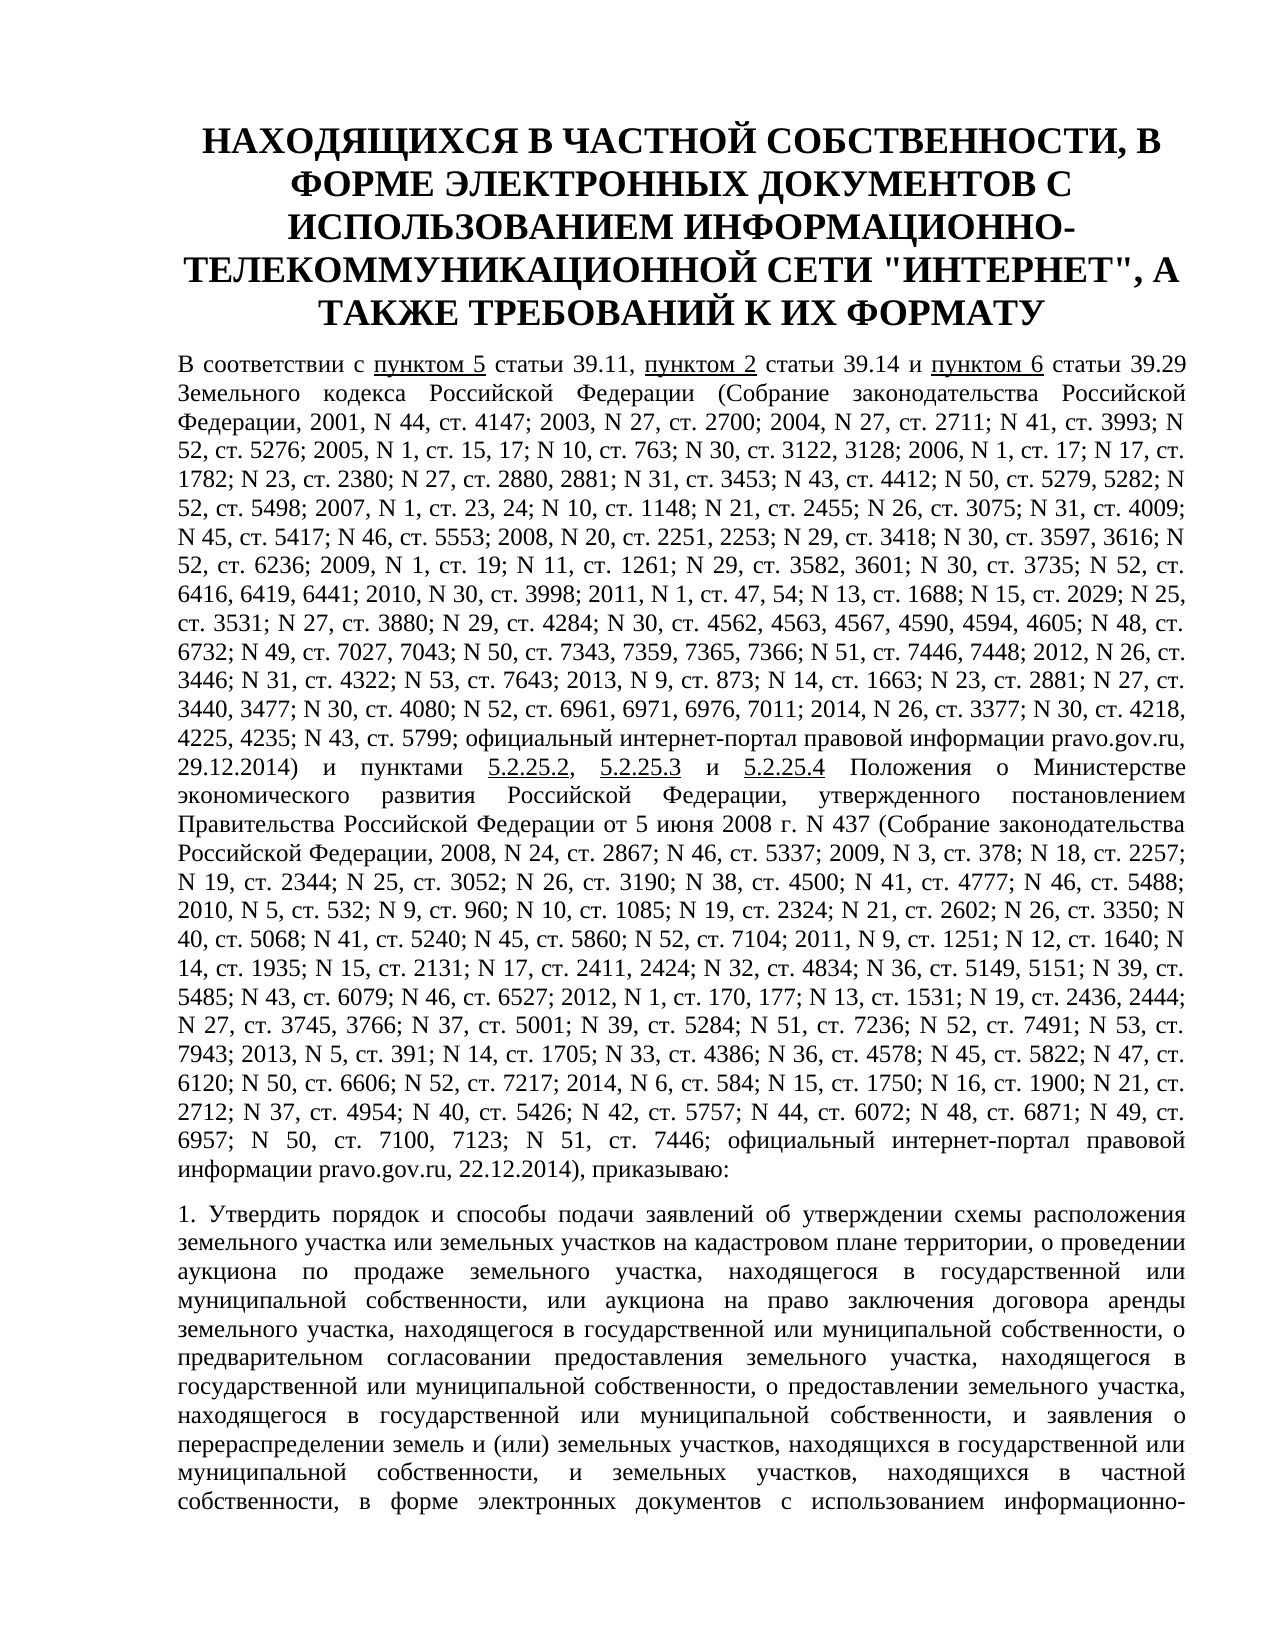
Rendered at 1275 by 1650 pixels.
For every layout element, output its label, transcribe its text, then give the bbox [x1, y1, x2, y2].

text В соответствии с пунктом 5 статьи 39.11, пунктом 2 статьи 39.14 и пунктом 6 статьи 39.29 Земельного кодекса Российской Федерации (Собрание законодательства Российской Федерации, 2001, N 44, ст. 4147; 2003, N 27, ст. 2700; 2004, N 27, ст. 2711; N 41, ст. 3993; N 52, ст. 5276; 2005, N 1, ст. 15, 17; N 10, ст. 763; N 30, ст. 3122, 3128; 2006, N 1, ст. 17; N 17, ст. 1782; N 23, ст. 2380; N 27, ст. 2880, 2881; N 31, ст. 3453; N 43, ст. 4412; N 50, ст. 5279, 5282; N 52, ст. 5498; 2007, N 1, ст. 23, 24; N 10, ст. 1148; N 21, ст. 2455; N 26, ст. 3075; N 31, ст. 4009; N 45, ст. 5417; N 46, ст. 5553; 2008, N 20, ст. 2251, 2253; N 29, ст. 3418; N 30, ст. 3597, 3616; N 52, ст. 6236; 2009, N 1, ст. 19; N 11, ст. 1261; N 29, ст. 3582, 3601; N 30, ст. 3735; N 52, ст. 6416, 6419, 6441; 2010, N 30, ст. 3998; 2011, N 1, ст. 47, 54; N 13, ст. 1688; N 15, ст. 2029; N 25, ст. 3531; N 27, ст. 3880; N 29, ст. 4284; N 30, ст. 4562, 4563, 4567, 4590, 4594, 4605; N 48, ст. 6732; N 49, ст. 7027, 7043; N 50, ст. 7343, 7359, 7365, 7366; N 51, ст. 7446, 7448; 2012, N 26, ст. 3446; N 31, ст. 4322; N 53, ст. 7643; 2013, N 9, ст. 873; N 14, ст. 1663; N 23, ст. 2881; N 27, ст. 3440, 3477; N 30, ст. 4080; N 52, ст. 6961, 6971, 6976, 7011; 2014, N 26, ст. 3377; N 30, ст. 4218, 4225, 4235; N 43, ст. 5799; официальный интернет-портал правовой информации pravo.gov.ru, 29.12.2014) и пунктами 5.2.25.2, 5.2.25.3 и 5.2.25.4 Положения о Министерстве экономического развития Российской Федерации, утвержденного постановлением Правительства Российской Федерации от 5 июня 2008 г. N 437 (Собрание законодательства Российской Федерации, 2008, N 24, ст. 2867; N 46, ст. 5337; 2009, N 3, ст. 378; N 18, ст. 2257; N 19, ст. 2344; N 25, ст. 3052; N 26, ст. 3190; N 38, ст. 4500; N 41, ст. 4777; N 46, ст. 5488; 2010, N 5, ст. 532; N 9, ст. 960; N 10, ст. 1085; N 19, ст. 2324; N 21, ст. 2602; N 26, ст. 3350; N 40, ст. 5068; N 41, ст. 5240; N 45, ст. 5860; N 52, ст. 7104; 2011, N 9, ст. 1251; N 12, ст. 1640; N 14, ст. 1935; N 15, ст. 2131; N 17, ст. 2411, 2424; N 32, ст. 4834; N 36, ст. 5149, 5151; N 39, ст. 5485; N 43, ст. 6079; N 46, ст. 6527; 2012, N 1, ст. 170, 177; N 13, ст. 1531; N 19, ст. 2436, 2444; N 27, ст. 3745, 3766; N 37, ст. 5001; N 39, ст. 5284; N 51, ст. 7236; N 52, ст. 7491; N 53, ст. 7943; 2013, N 5, ст. 391; N 14, ст. 1705; N 33, ст. 4386; N 36, ст. 4578; N 45, ст. 5822; N 47, ст. 6120; N 50, ст. 6606; N 52, ст. 7217; 2014, N 6, ст. 584; N 15, ст. 1750; N 16, ст. 1900; N 21, ст. 2712; N 37, ст. 4954; N 40, ст. 5426; N 42, ст. 5757; N 44, ст. 6072; N 48, ст. 6871; N 49, ст. 6957; N 50, ст. 7100, 7123; N 51, ст. 7446; официальный интернет-портал правовой информации pravo.gov.ru, 22.12.2014), приказываю: [177, 349, 1186, 1183]
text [177, 118, 1186, 334]
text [177, 1199, 1186, 1515]
